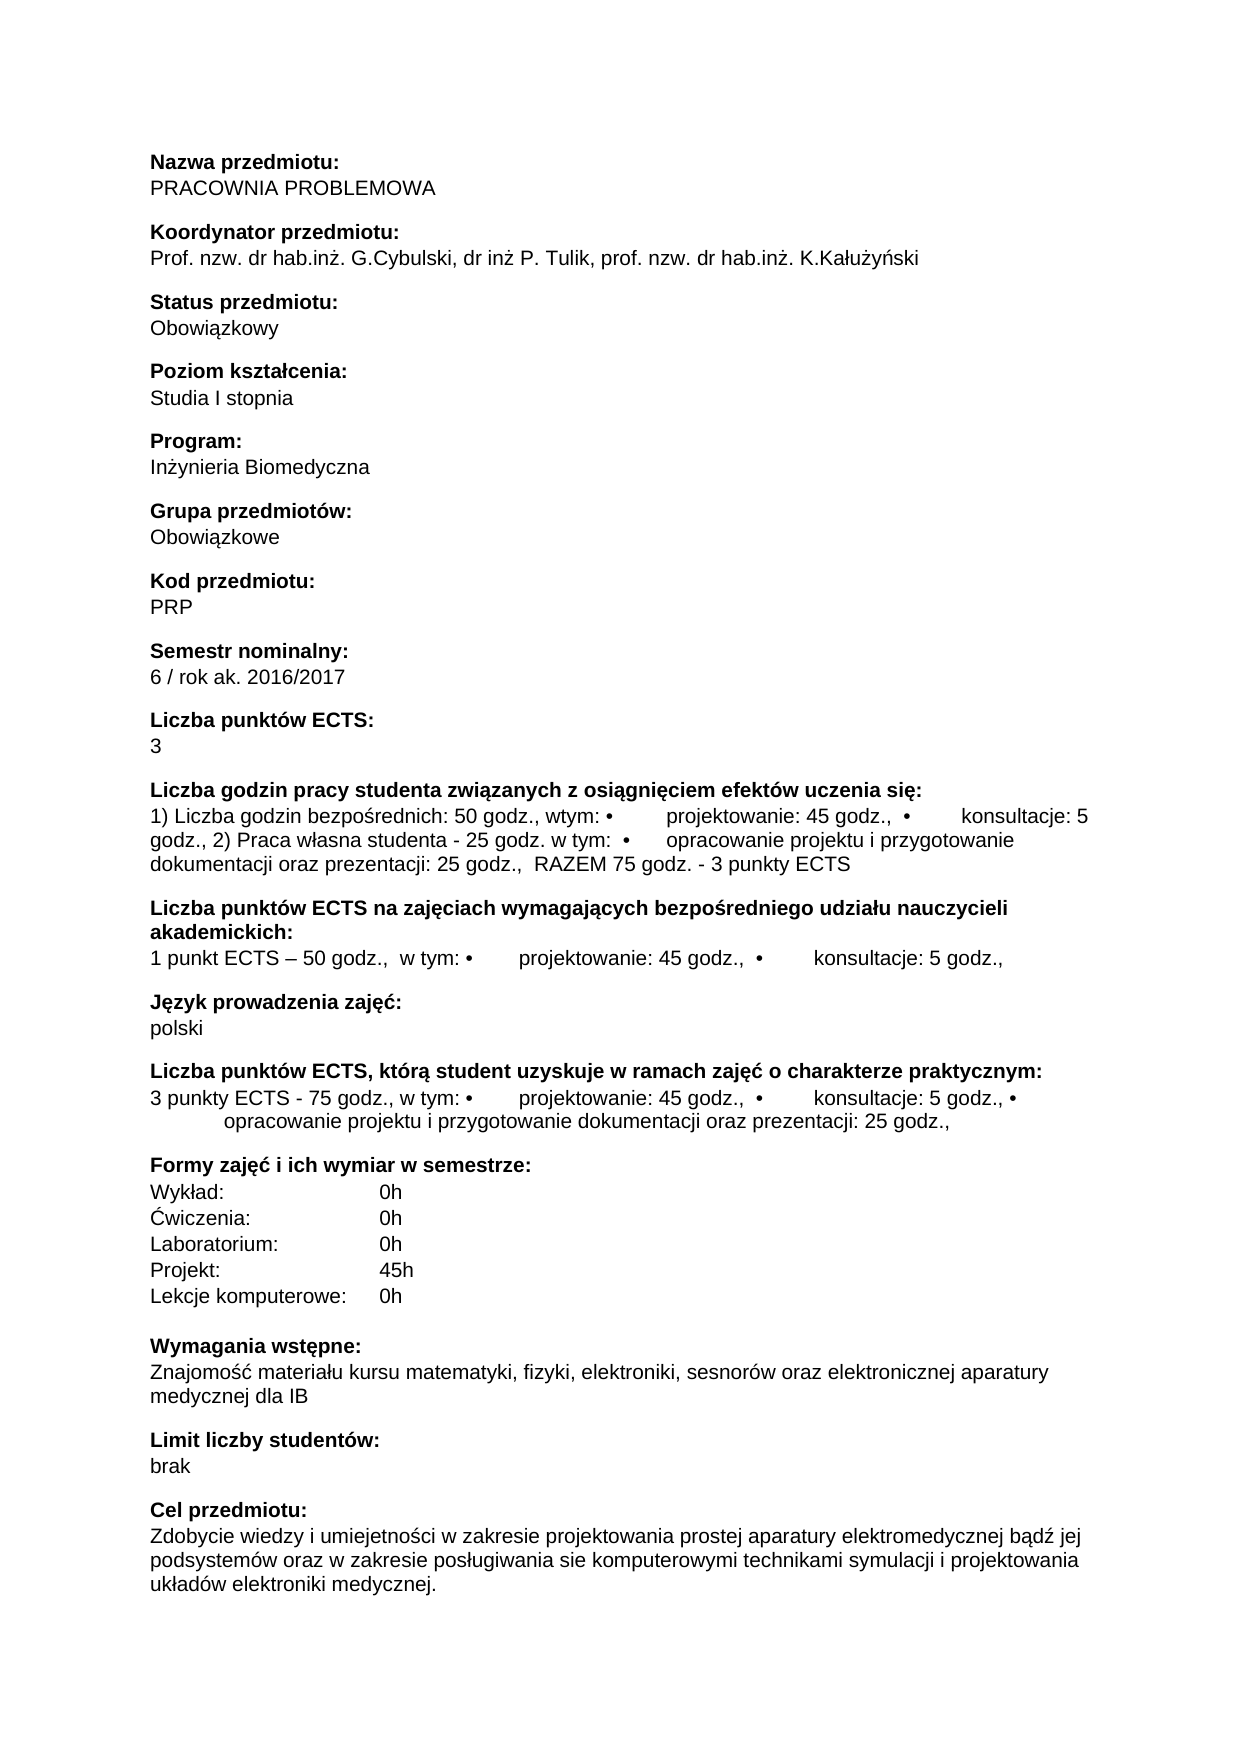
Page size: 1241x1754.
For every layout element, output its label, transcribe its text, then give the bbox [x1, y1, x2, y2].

table_header Wykład: [140, 1180, 367, 1204]
table_cell Ćwiczenia: [140, 1206, 367, 1230]
text Obowiązkowy [150, 316, 1090, 339]
text polski [150, 1016, 1090, 1039]
text 3 punkty ECTS - 75 godz., w tym: • projektowanie: 45 godz., • konsultacje: 5 godz., • opracowanie projektu i przygotowanie dokumentacji oraz prezentacji: 25 godz., [150, 1085, 1090, 1133]
text Grupa przedmiotów: [150, 499, 1090, 523]
text Koordynator przedmiotu: [150, 220, 1090, 244]
table_cell 45h [369, 1256, 597, 1282]
table_cell 0h [369, 1230, 597, 1256]
text Inżynieria Biomedyczna [150, 455, 1090, 479]
text Obowiązkowe [150, 525, 1090, 549]
text Kod przedmiotu: [150, 569, 1090, 593]
text 6 / rok ak. 2016/2017 [150, 664, 1090, 688]
text 3 [150, 734, 1090, 758]
table_cell Lekcje komputerowe: [140, 1284, 367, 1308]
text PRACOWNIA PROBLEMOWA [150, 176, 1090, 200]
text Cel przedmiotu: [150, 1497, 1090, 1521]
table_cell Laboratorium: [140, 1232, 367, 1256]
text Liczba punktów ECTS: [150, 708, 1090, 732]
text 1) Liczba godzin bezpośrednich: 50 godz., wtym: • projektowanie: 45 godz., • konsultacje: 5 godz., 2) Praca własna studenta - 25 godz. w tym: • opracowanie projektu i przygotowanie dokumentacji oraz prezentacji: 25 godz., RAZEM 75 godz. - 3 punkty ECTS [150, 804, 1090, 876]
text Liczba punktów ECTS, którą student uzyskuje w ramach zajęć o charakterze praktycznym: [150, 1059, 1090, 1083]
text Limit liczby studentów: [150, 1428, 1090, 1452]
table_cell 0h [369, 1282, 597, 1308]
text Nazwa przedmiotu: [150, 150, 1090, 174]
text Znajomość materiału kursu matematyki, fizyki, elektroniki, sesnorów oraz elektronicznej aparatury medycznej dla IB [150, 1360, 1090, 1408]
text Studia I stopnia [150, 385, 1090, 409]
text Liczba godzin pracy studenta związanych z osiągnięciem efektów uczenia się: [150, 778, 1090, 802]
text Formy zajęć i ich wymiar w semestrze: [150, 1153, 1090, 1177]
text Wymagania wstępne: [150, 1334, 1090, 1358]
text Liczba punktów ECTS na zajęciach wymagających bezpośredniego udziału nauczycieli akademickich: [150, 896, 1090, 944]
text Język prowadzenia zajęć: [150, 989, 1090, 1013]
text brak [150, 1454, 1090, 1478]
table_cell 0h [369, 1204, 597, 1230]
text Prof. nzw. dr hab.inż. G.Cybulski, dr inż P. Tulik, prof. nzw. dr hab.inż. K.Kałużyński [150, 246, 1090, 270]
text Program: [150, 429, 1090, 453]
text 1 punkt ECTS – 50 godz., w tym: • projektowanie: 45 godz., • konsultacje: 5 godz., [150, 946, 1090, 970]
text Poziom kształcenia: [150, 359, 1090, 383]
table_cell Projekt: [140, 1258, 367, 1282]
text Status przedmiotu: [150, 289, 1090, 313]
table_header 0h [369, 1180, 597, 1204]
text PRP [150, 595, 1090, 619]
text Semestr nominalny: [150, 638, 1090, 662]
text Zdobycie wiedzy i umiejetności w zakresie projektowania prostej aparatury elektromedycznej bądź jej podsystemów oraz w zakresie posługiwania sie komputerowymi technikami symulacji i projektowania układów elektroniki medycznej. [150, 1523, 1090, 1595]
